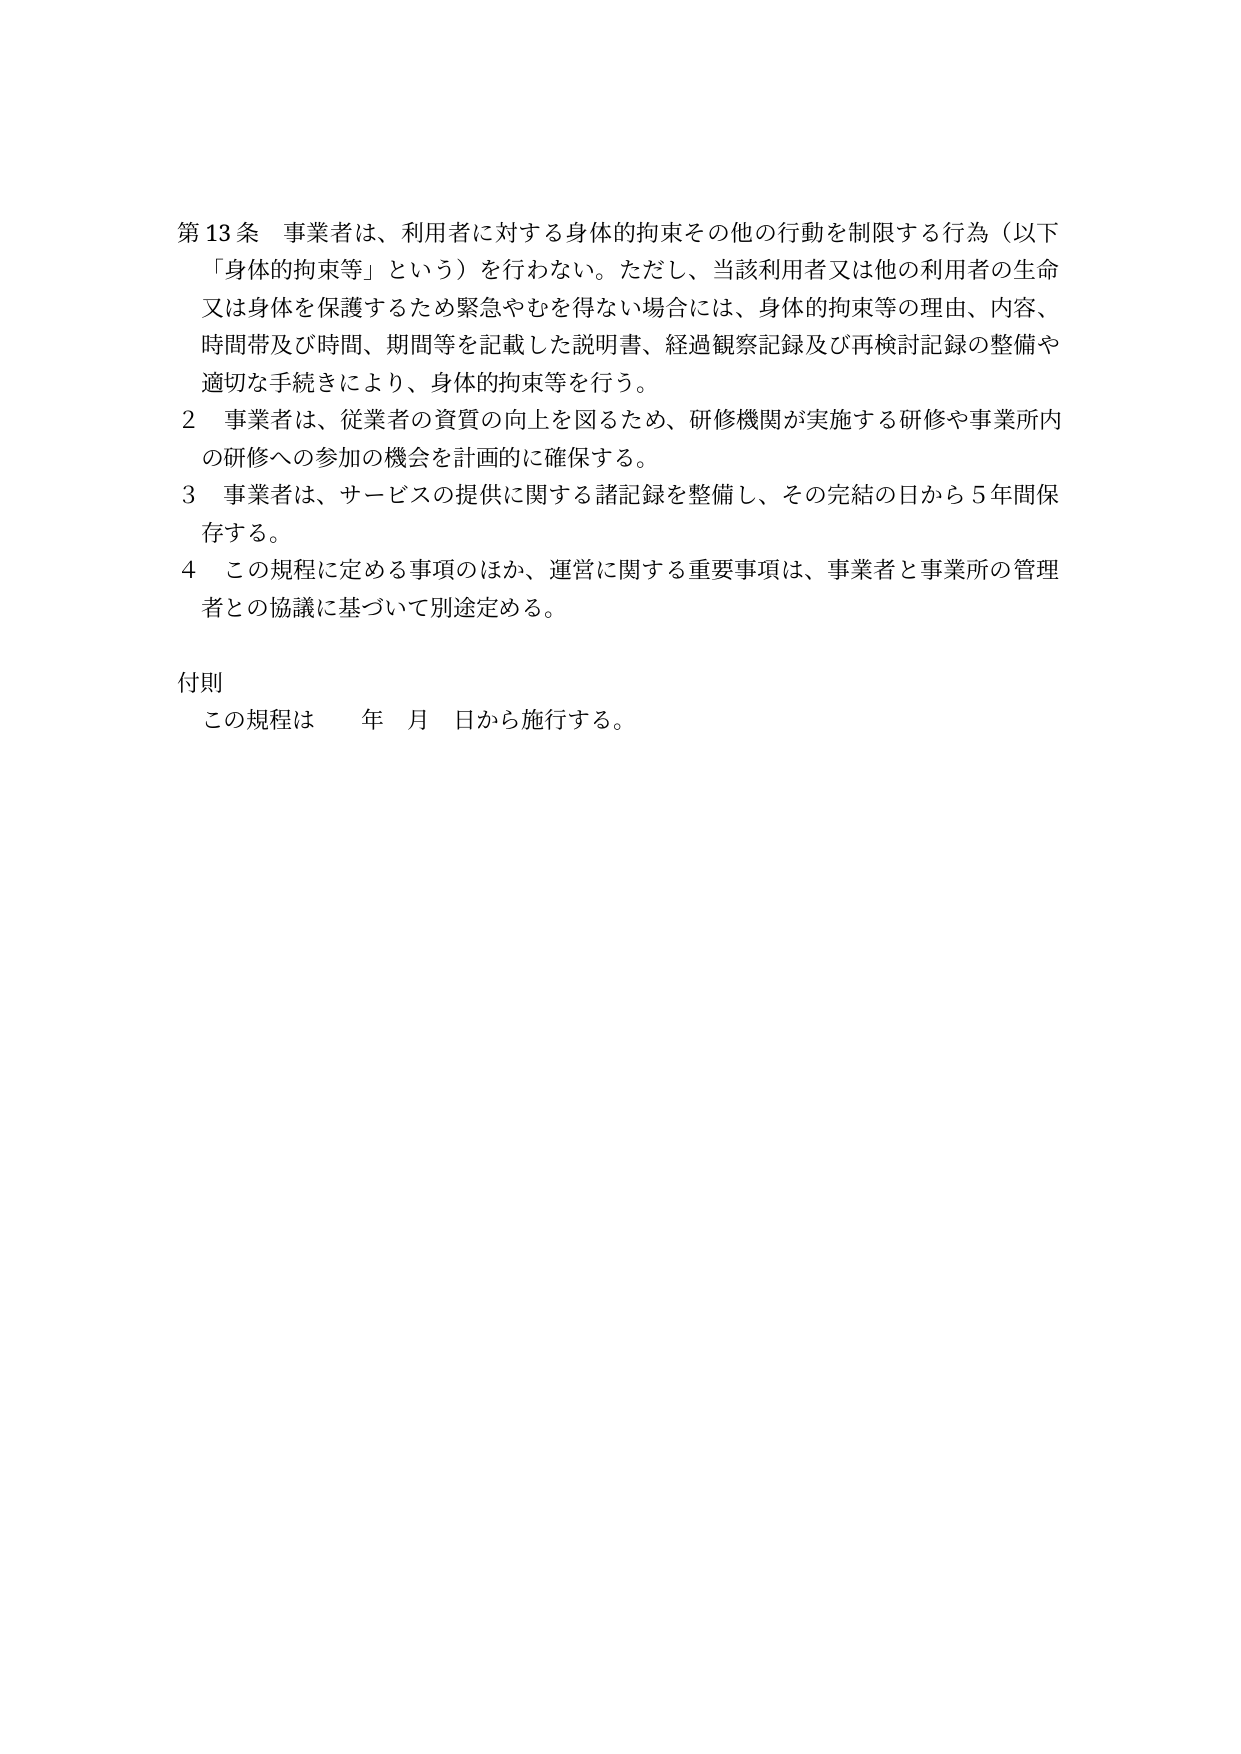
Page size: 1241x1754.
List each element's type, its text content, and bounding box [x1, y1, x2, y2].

text ４ この規程に定める事項のほか、運営に関する重要事項は、事業者と事業所の管理者との協議に基づいて別途定める。 [177, 550, 1063, 625]
text ２ 事業者は、従業者の資質の向上を図るため、研修機関が実施する研修や事業所内の研修への参加の機会を計画的に確保する。 [177, 400, 1063, 475]
text 第13条 事業者は、利用者に対する身体的拘束その他の行動を制限する行為（以下「身体的拘束等」という）を行わない。ただし、当該利用者又は他の利用者の生命又は身体を保護するため緊急やむを得ない場合には、身体的拘束等の理由、内容、時間帯及び時間、期間等を記載した説明書、経過観察記録及び再検討記録の整備や適切な手続きにより、身体的拘束等を行う。 [177, 213, 1063, 400]
text この規程は 年 月 日から施行する。 [177, 700, 1063, 738]
text ３ 事業者は、サービスの提供に関する諸記録を整備し、その完結の日から５年間保存する。 [177, 475, 1063, 550]
text 付則 [177, 663, 1063, 700]
